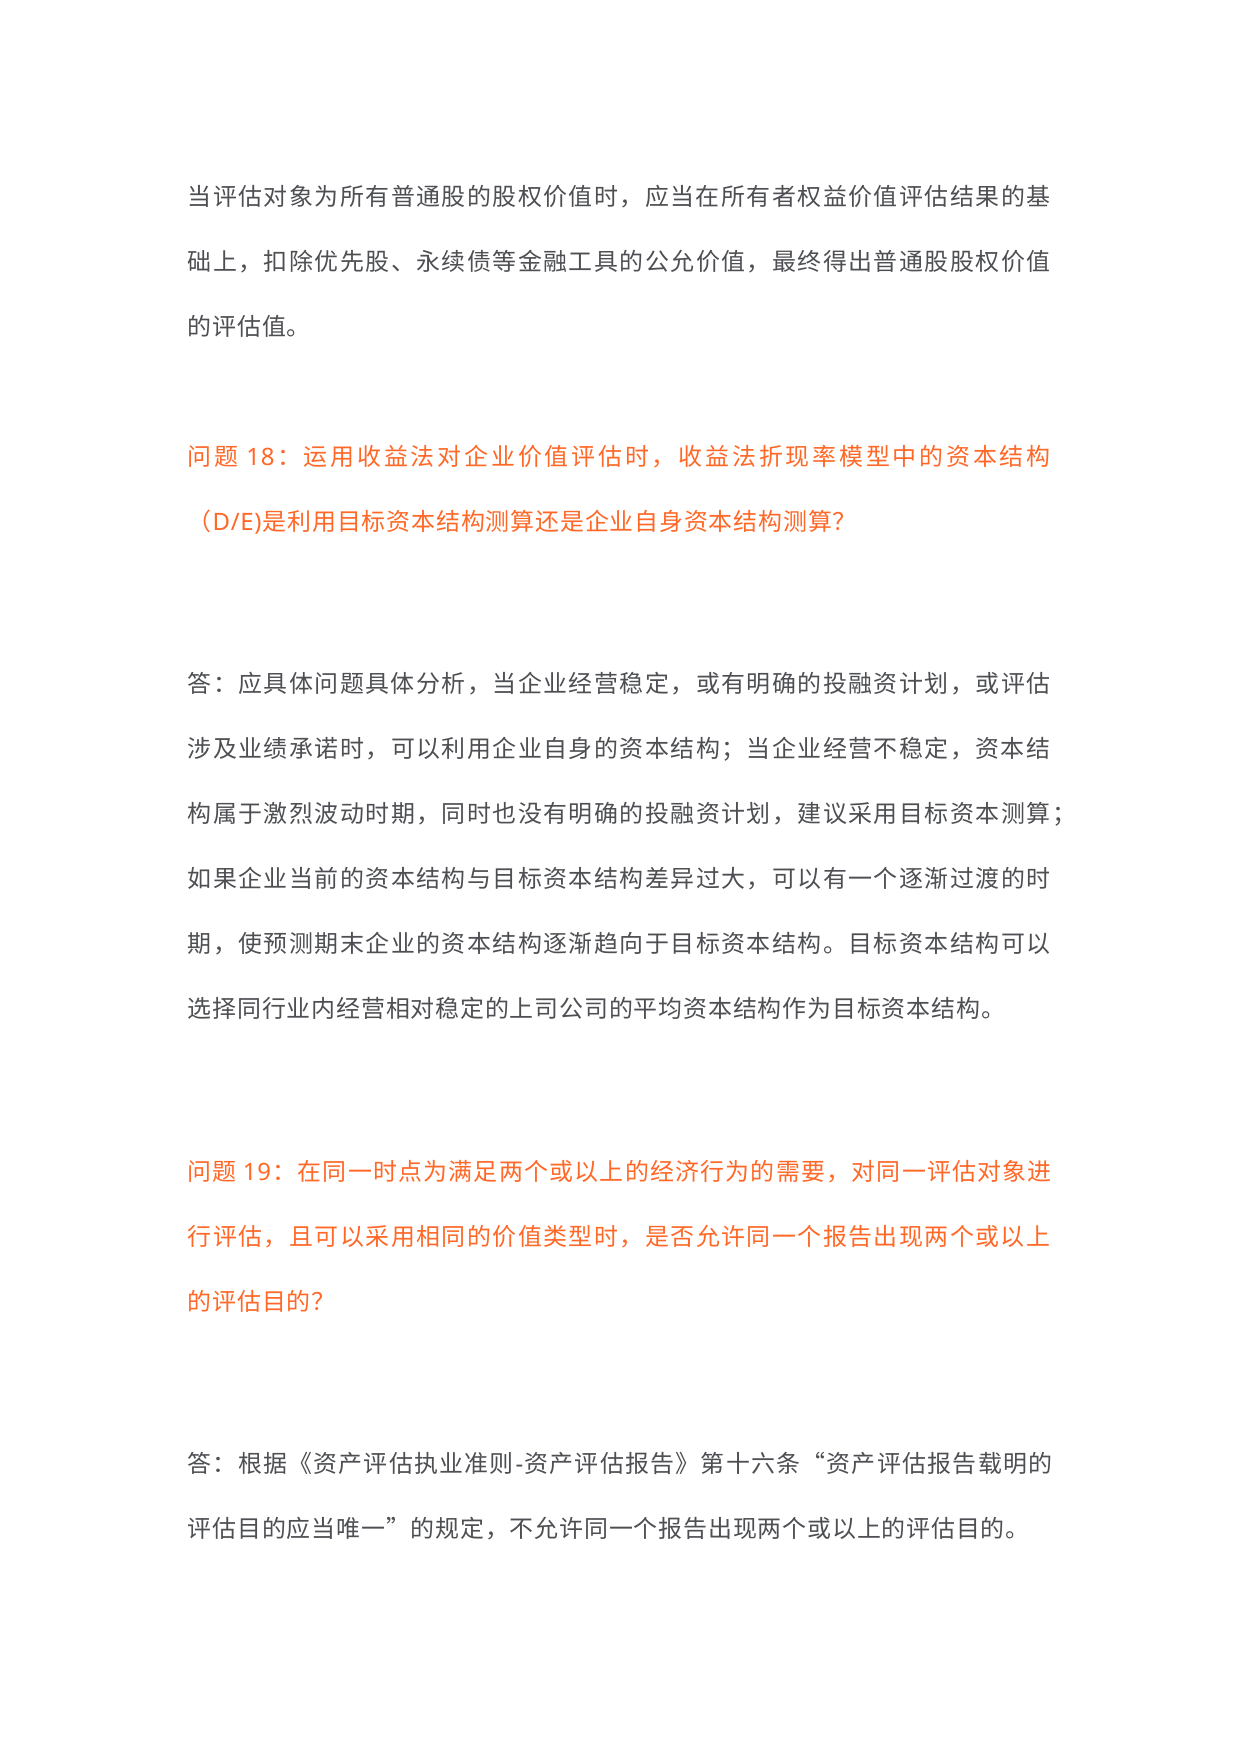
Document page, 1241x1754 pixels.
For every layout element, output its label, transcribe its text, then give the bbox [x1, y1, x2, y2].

text 答：应具体问题具体分析，当企业经营稳定，或有明确的投融资计划，或评估涉及业绩承诺时，可以利用企业自身的资本结构；当企业经营不稳定，资本结构属于激烈波动时期，同时也没有明确的投融资计划，建议采用目标资本测算；如果企业当前的资本结构与目标资本结构差异过大，可以有一个逐渐过渡的时期，使预测期末企业的资本结构逐渐趋向于目标资本结构。目标资本结构可以选择同行业内经营相对稳定的上司公司的平均资本结构作为目标资本结构。 [187, 649, 1053, 1039]
text 问题18：运用收益法对企业价值评估时，收益法折现率模型中的资本结构（D/E)是利用目标资本结构测算还是企业自身资本结构测算？ [187, 422, 1053, 552]
text 问题19：在同一时点为满足两个或以上的经济行为的需要，对同一评估对象进行评估，且可以采用相同的价值类型时，是否允许同一个报告出现两个或以上的评估目的？ [187, 1137, 1053, 1332]
text 当评估对象为所有普通股的股权价值时，应当在所有者权益价值评估结果的基础上，扣除优先股、永续债等金融工具的公允价值，最终得出普通股股权价值的评估值。 [187, 162, 1053, 357]
text 答：根据《资产评估执业准则-资产评估报告》第十六条“资产评估报告载明的评估目的应当唯一”的规定，不允许同一个报告出现两个或以上的评估目的。 [187, 1429, 1053, 1559]
